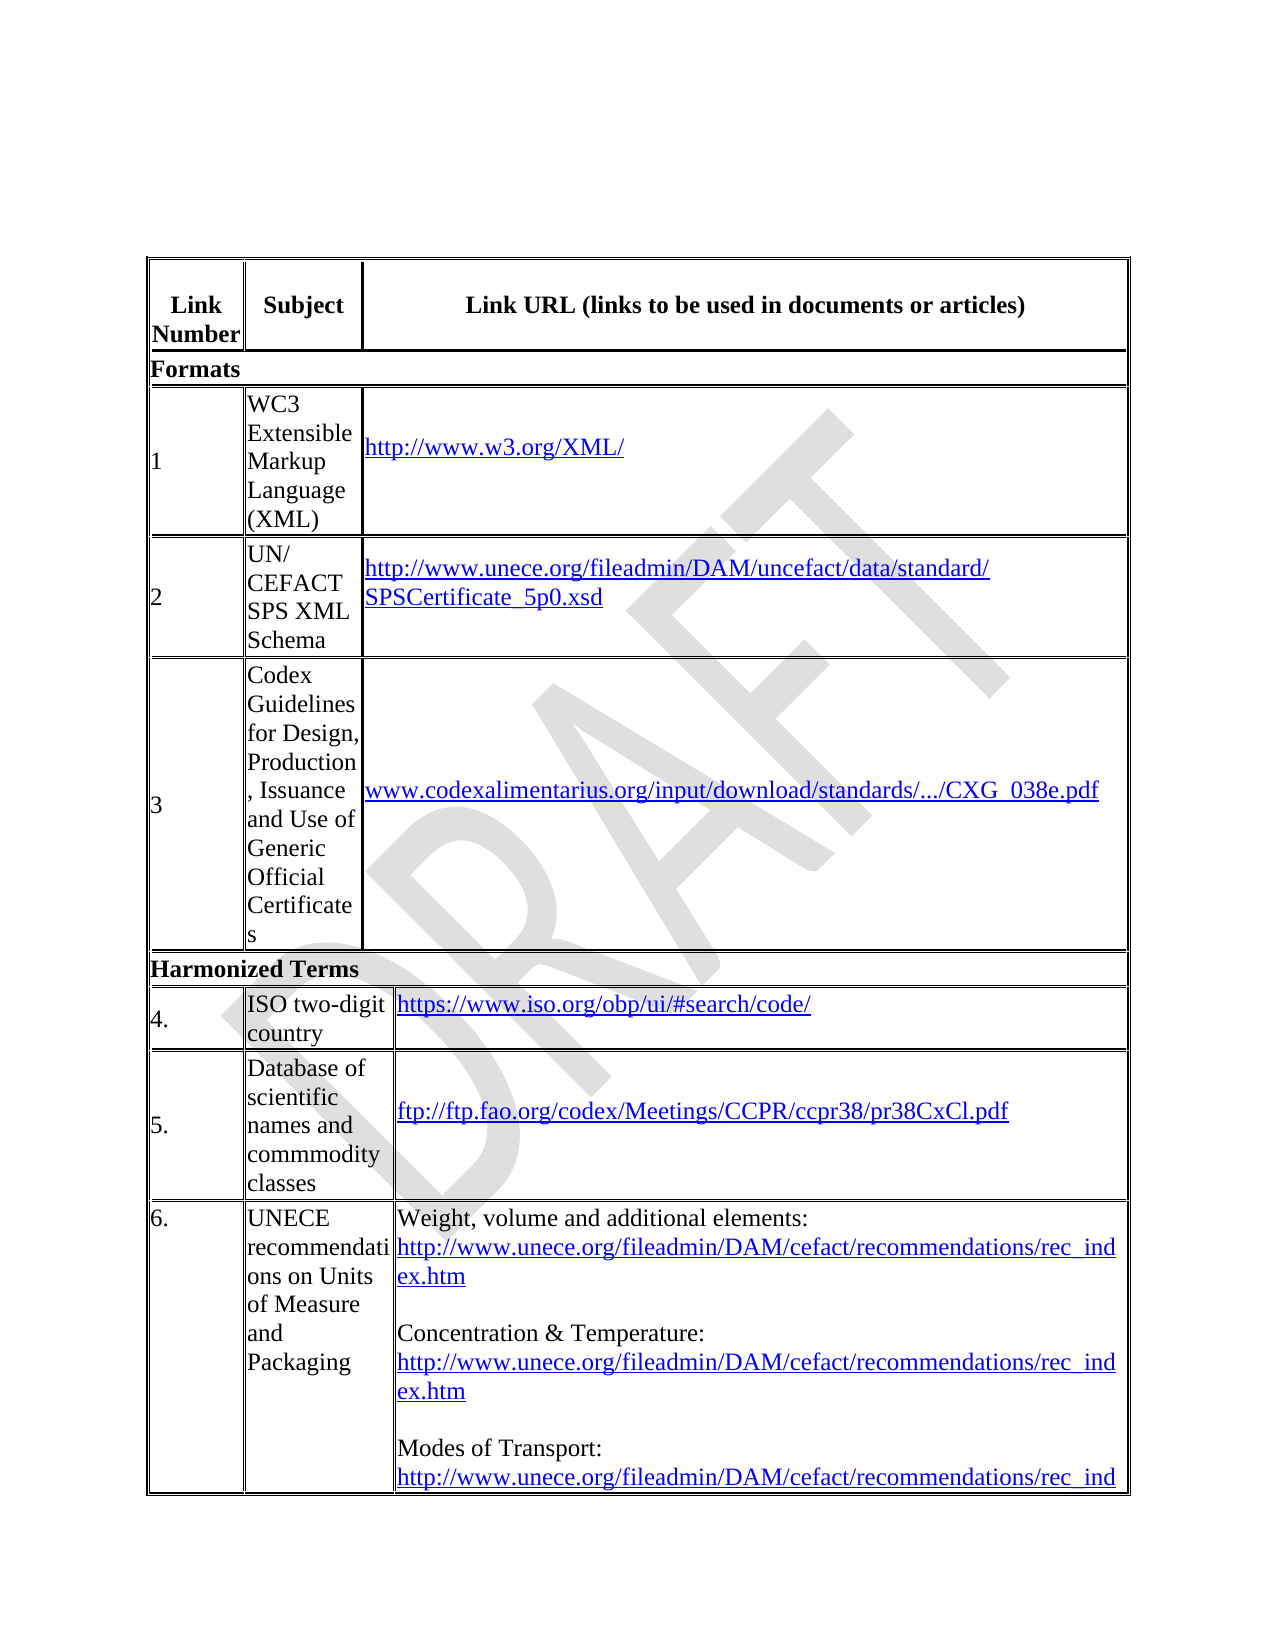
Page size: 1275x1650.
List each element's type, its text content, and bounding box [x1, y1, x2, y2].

table_cell 4. [150, 985, 243, 1048]
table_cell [245, 1202, 394, 1492]
table_cell 1 [150, 384, 243, 534]
table_cell ftp://ftp.fao.org/codex/Meetings/CCPR/ccpr38/pr38CxCl.pdf [396, 1048, 1128, 1198]
table_cell ISO two-digit country [246, 988, 393, 1048]
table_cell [395, 1199, 1128, 1492]
table_cell http://www.unece.org/fileadmin/DAM/uncefact/data/standard/SPSCertificate_5p0.xsd [364, 534, 1128, 656]
table_cell 2 [150, 534, 243, 656]
table_cell https://www.iso.org/obp/ui/#search/code/ [396, 985, 1128, 1048]
table_cell 6. [150, 1199, 244, 1492]
table_cell http://www.w3.org/XML/ [364, 384, 1128, 534]
table_cell Harmonized Terms [150, 949, 1128, 984]
table_cell UN/CEFACT SPS XML Schema [246, 538, 361, 656]
table_header Link URL (links to be used in documents or articles) [362, 260, 1127, 349]
table_cell 5. [150, 1048, 243, 1198]
table_cell WC3 Extensible Markup Language (XML) [246, 388, 361, 534]
table_cell Formats [150, 349, 1127, 384]
table_cell Codex Guidelines for Design, Production, Issuance and Use of Generic Official Certificates [246, 659, 361, 949]
table_cell 3 [148, 656, 244, 949]
table_header Link Number [150, 260, 244, 349]
table_cell Database of scientific names and commmodity classes [246, 1052, 393, 1198]
table_header Subject [245, 260, 362, 349]
table_cell www.codexalimentarius.org/input/download/standards/.../CXG_038e.pdf [362, 656, 1129, 949]
